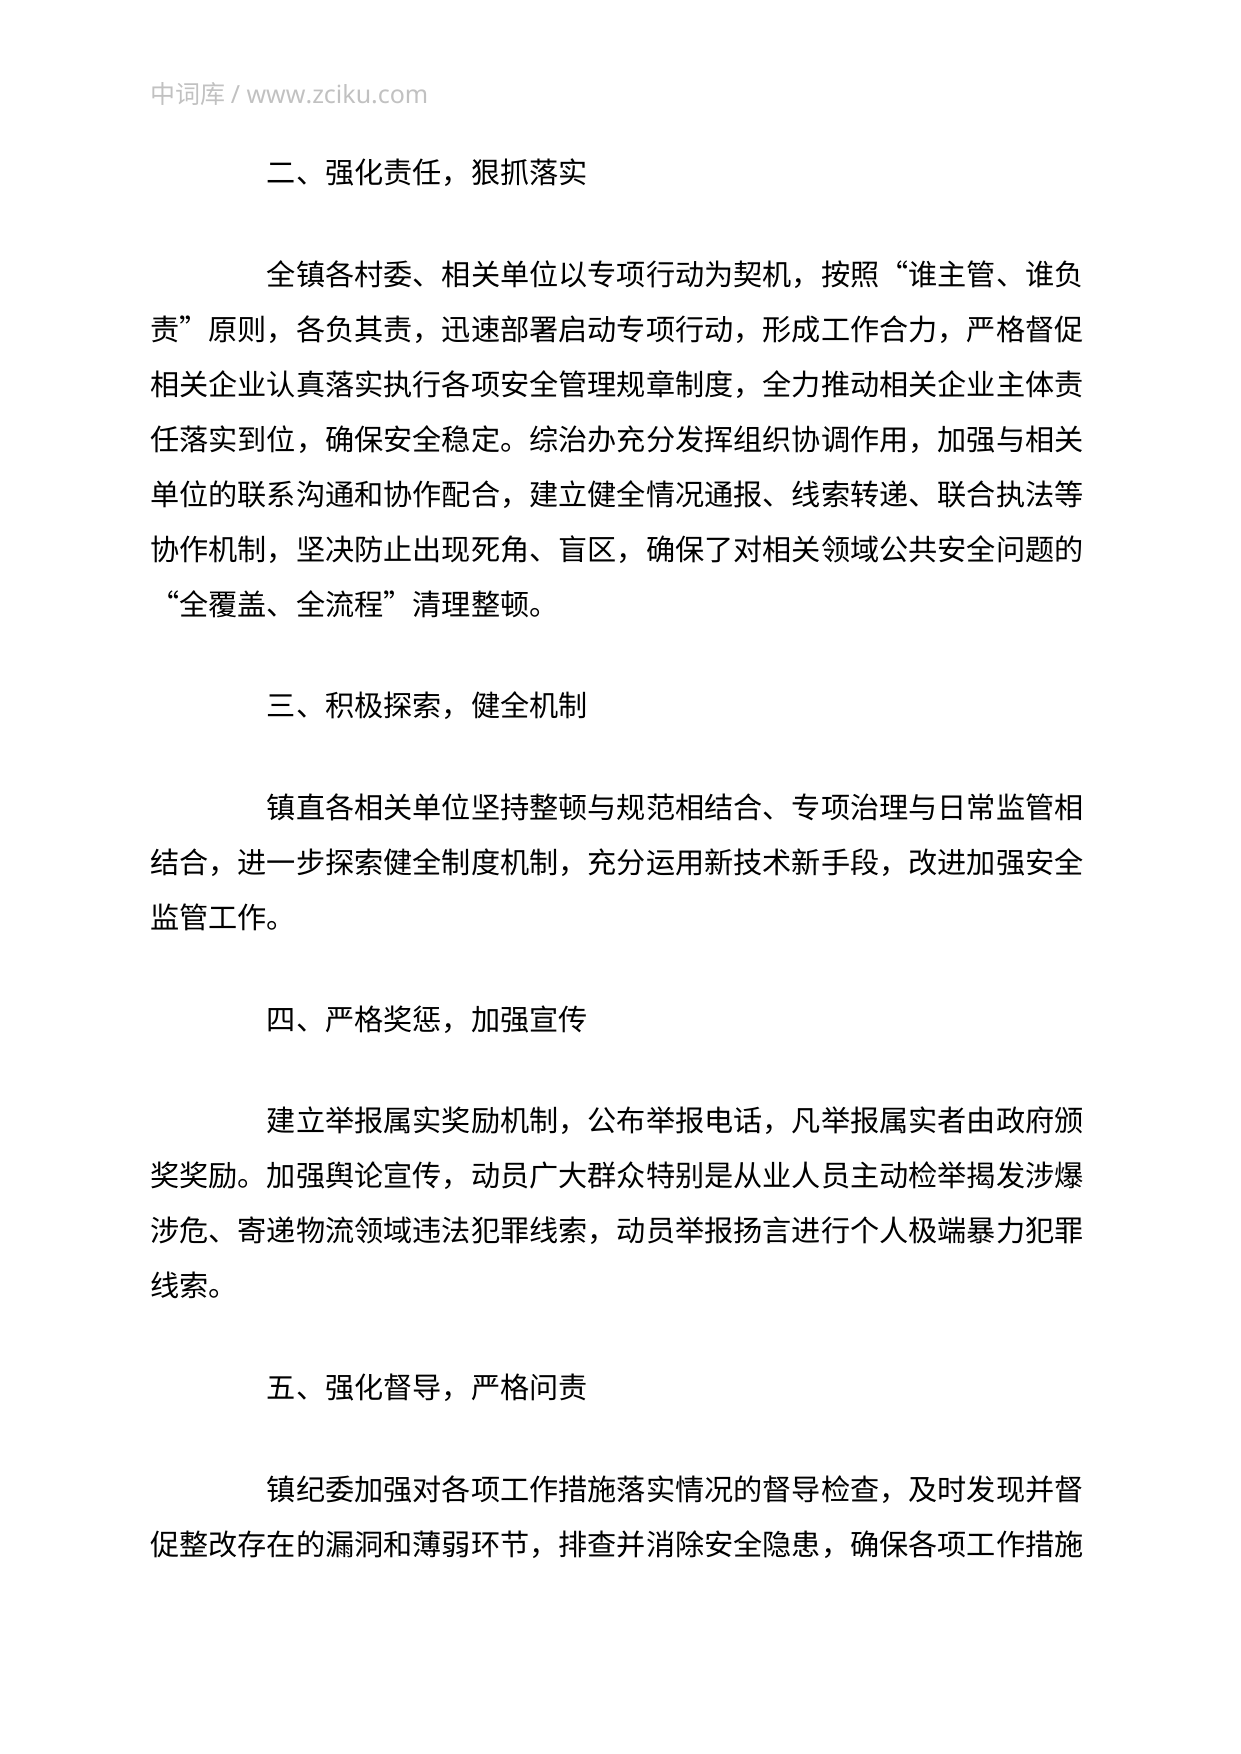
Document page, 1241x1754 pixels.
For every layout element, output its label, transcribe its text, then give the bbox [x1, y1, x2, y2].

text 镇直各相关单位坚持整顿与规范相结合、专项治理与日常监管相结合，进一步探索健全制度机制，充分运用新技术新手段，改进加强安全监管工作。 [150, 785, 1090, 937]
text 建立举报属实奖励机制，公布举报电话，凡举报属实者由政府颁奖奖励。加强舆论宣传，动员广大群众特别是从业人员主动检举揭发涉爆涉危、寄递物流领域违法犯罪线索，动员举报扬言进行个人极端暴力犯罪线索。 [150, 1098, 1090, 1305]
text 全镇各村委、相关单位以专项行动为契机，按照“谁主管、谁负责”原则，各负其责，迅速部署启动专项行动，形成工作合力，严格督促相关企业认真落实执行各项安全管理规章制度，全力推动相关企业主体责任落实到位，确保安全稳定。综治办充分发挥组织协调作用，加强与相关单位的联系沟通和协作配合，建立健全情况通报、线索转递、联合执法等协作机制，坚决防止出现死角、盲区，确保了对相关领域公共安全问题的“全覆盖、全流程”清理整顿。 [150, 252, 1090, 623]
text 五、强化督导，严格问责 [150, 1364, 1090, 1407]
text 二、强化责任，狠抓落实 [150, 150, 1090, 192]
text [150, 1466, 1090, 1563]
text 三、积极探索，健全机制 [150, 683, 1090, 725]
text 四、严格奖惩，加强宣传 [150, 996, 1090, 1038]
